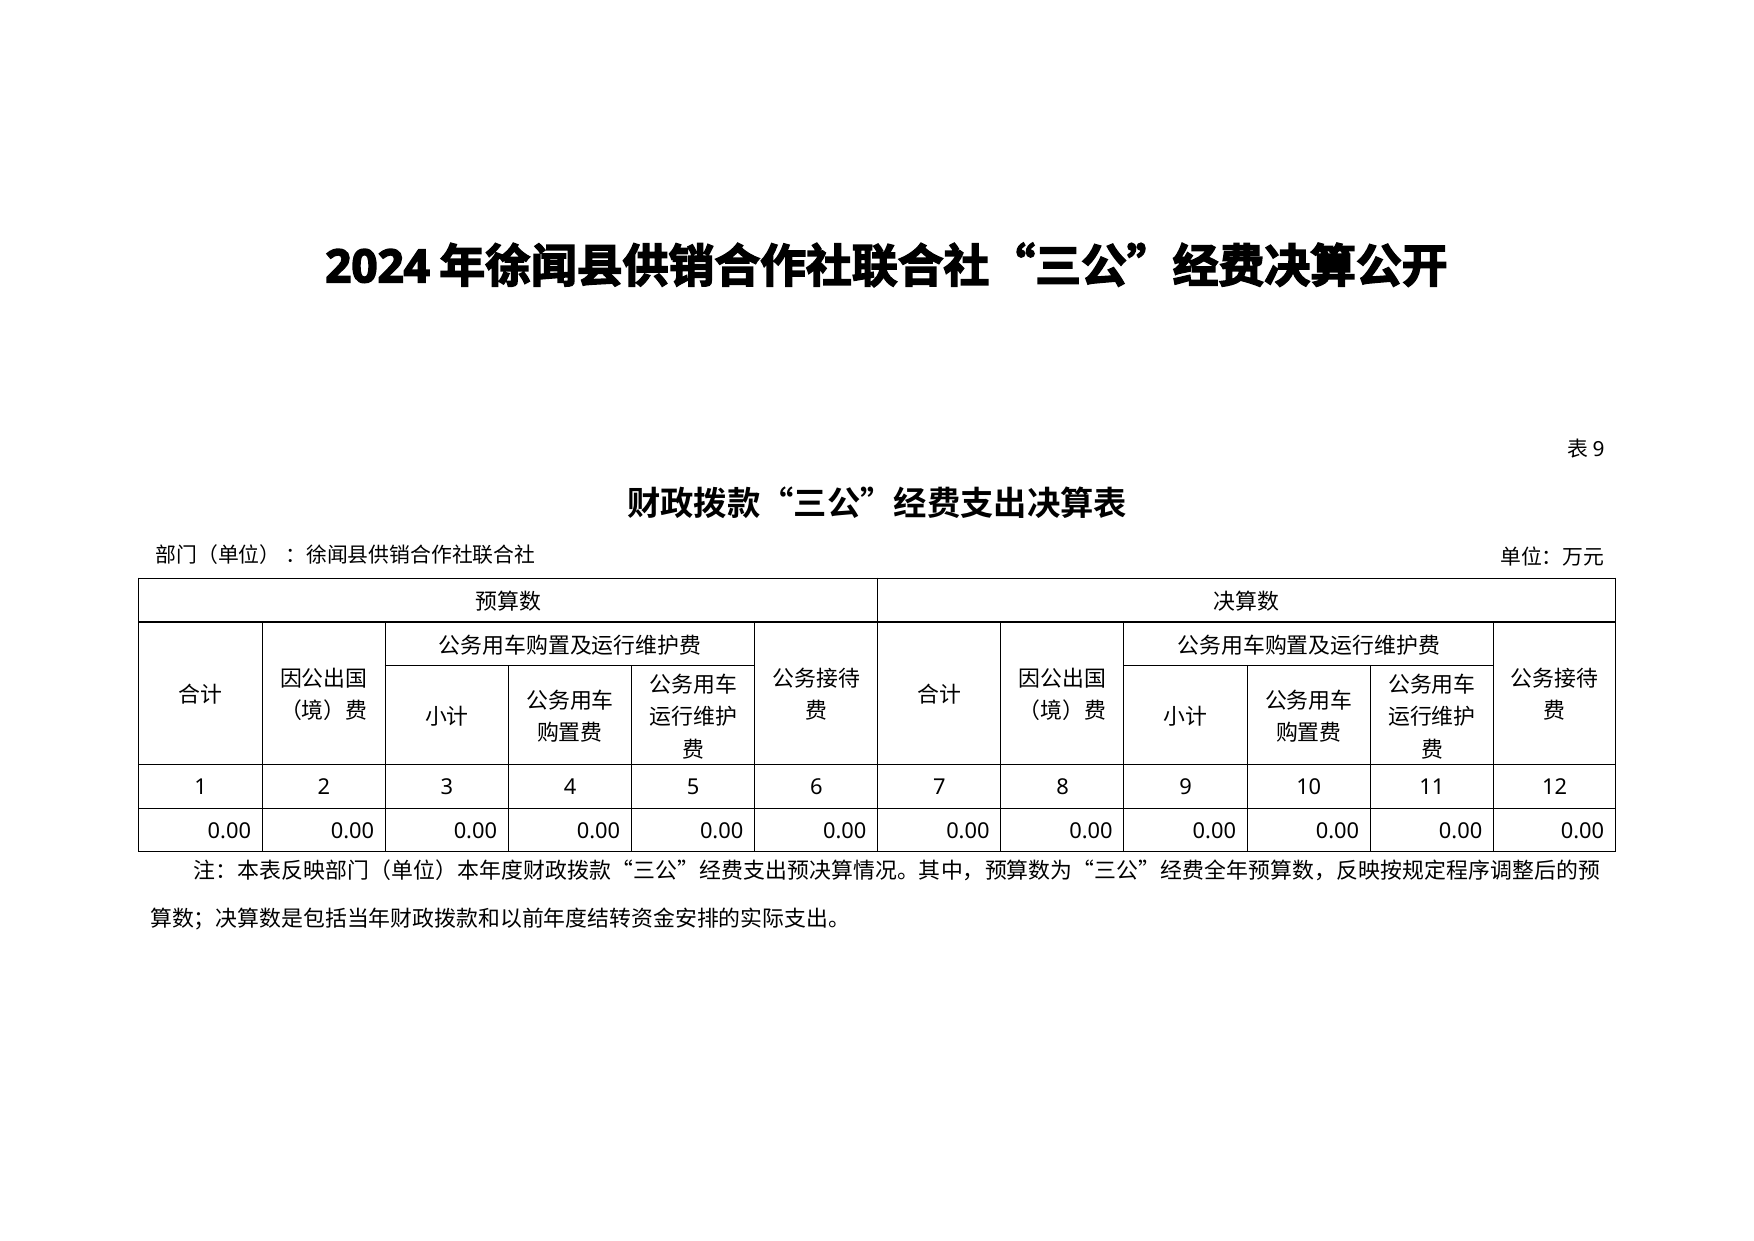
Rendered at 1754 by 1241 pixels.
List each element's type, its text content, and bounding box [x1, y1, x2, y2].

table_cell 合计 [139, 623, 262, 764]
table_cell 8 [1001, 765, 1123, 807]
table_cell 0.00 [1001, 809, 1123, 851]
table_cell 因公出国（境）费 [263, 623, 385, 764]
table_cell 1 [139, 765, 262, 807]
table_cell 0.00 [386, 809, 508, 851]
table_header 表9 [139, 425, 1615, 469]
table_cell 0.00 [1371, 809, 1493, 851]
table_cell 公务接待费 [755, 623, 877, 764]
table_cell 10 [1248, 765, 1370, 807]
table_cell 7 [878, 765, 1000, 807]
table_cell 单位：万元 [1247, 534, 1615, 578]
table_cell 公务用车 购置费 [509, 666, 631, 764]
table_cell 0.00 [755, 809, 877, 851]
table_cell 0.00 [632, 809, 754, 851]
table_cell 0.00 [1124, 809, 1247, 851]
table_cell 2 [263, 765, 385, 807]
text 2024年徐闻县供销合作社联合社“三公”经费决算公开 [150, 230, 1604, 295]
table_cell 合计 [878, 623, 1000, 764]
table_cell 部门（单位） ：徐闻县供销合作社联合社 [139, 534, 1247, 578]
table_cell 9 [1124, 765, 1247, 807]
table_cell 0.00 [263, 809, 385, 851]
table_cell 0.00 [1248, 809, 1370, 851]
table_cell 公务用车购置及运行维护费 [386, 623, 754, 665]
table_cell 因公出国（境）费 [1001, 623, 1123, 764]
table_cell 6 [755, 765, 877, 807]
table_cell 公务用车 购置费 [1248, 666, 1370, 764]
table_cell 0.00 [139, 809, 262, 851]
table_cell 公务用车 运行维护费 [1371, 666, 1493, 764]
table_cell 财政拨款“三公”经费支出决算表 [139, 469, 1615, 534]
table_cell 公务用车 运行维护费 [632, 666, 754, 764]
table_cell 公务用车购置及运行维护费 [1124, 623, 1493, 665]
table_cell 预算数 [139, 579, 877, 621]
text 注：本表反映部门（单位）本年度财政拨款“三公”经费支出预决算情况。其中，预算数为“三公”经费全年预算数，反映按规定程序调整后的预算数；决算数是包括当年财政拨款和以前年度结转资金安排的实际支出。 [150, 852, 1604, 933]
table_cell 0.00 [1494, 809, 1615, 851]
table_cell 5 [632, 765, 754, 807]
table_cell 3 [386, 765, 508, 807]
table_cell 11 [1371, 765, 1493, 807]
table_cell 公务接待费 [1494, 623, 1615, 764]
table_cell 决算数 [878, 579, 1615, 621]
table_cell 小计 [386, 666, 508, 764]
table_cell 4 [509, 765, 631, 807]
table_cell 12 [1494, 765, 1615, 807]
table_cell 0.00 [878, 809, 1000, 851]
table_cell 0.00 [509, 809, 631, 851]
table_cell 小计 [1124, 666, 1247, 764]
